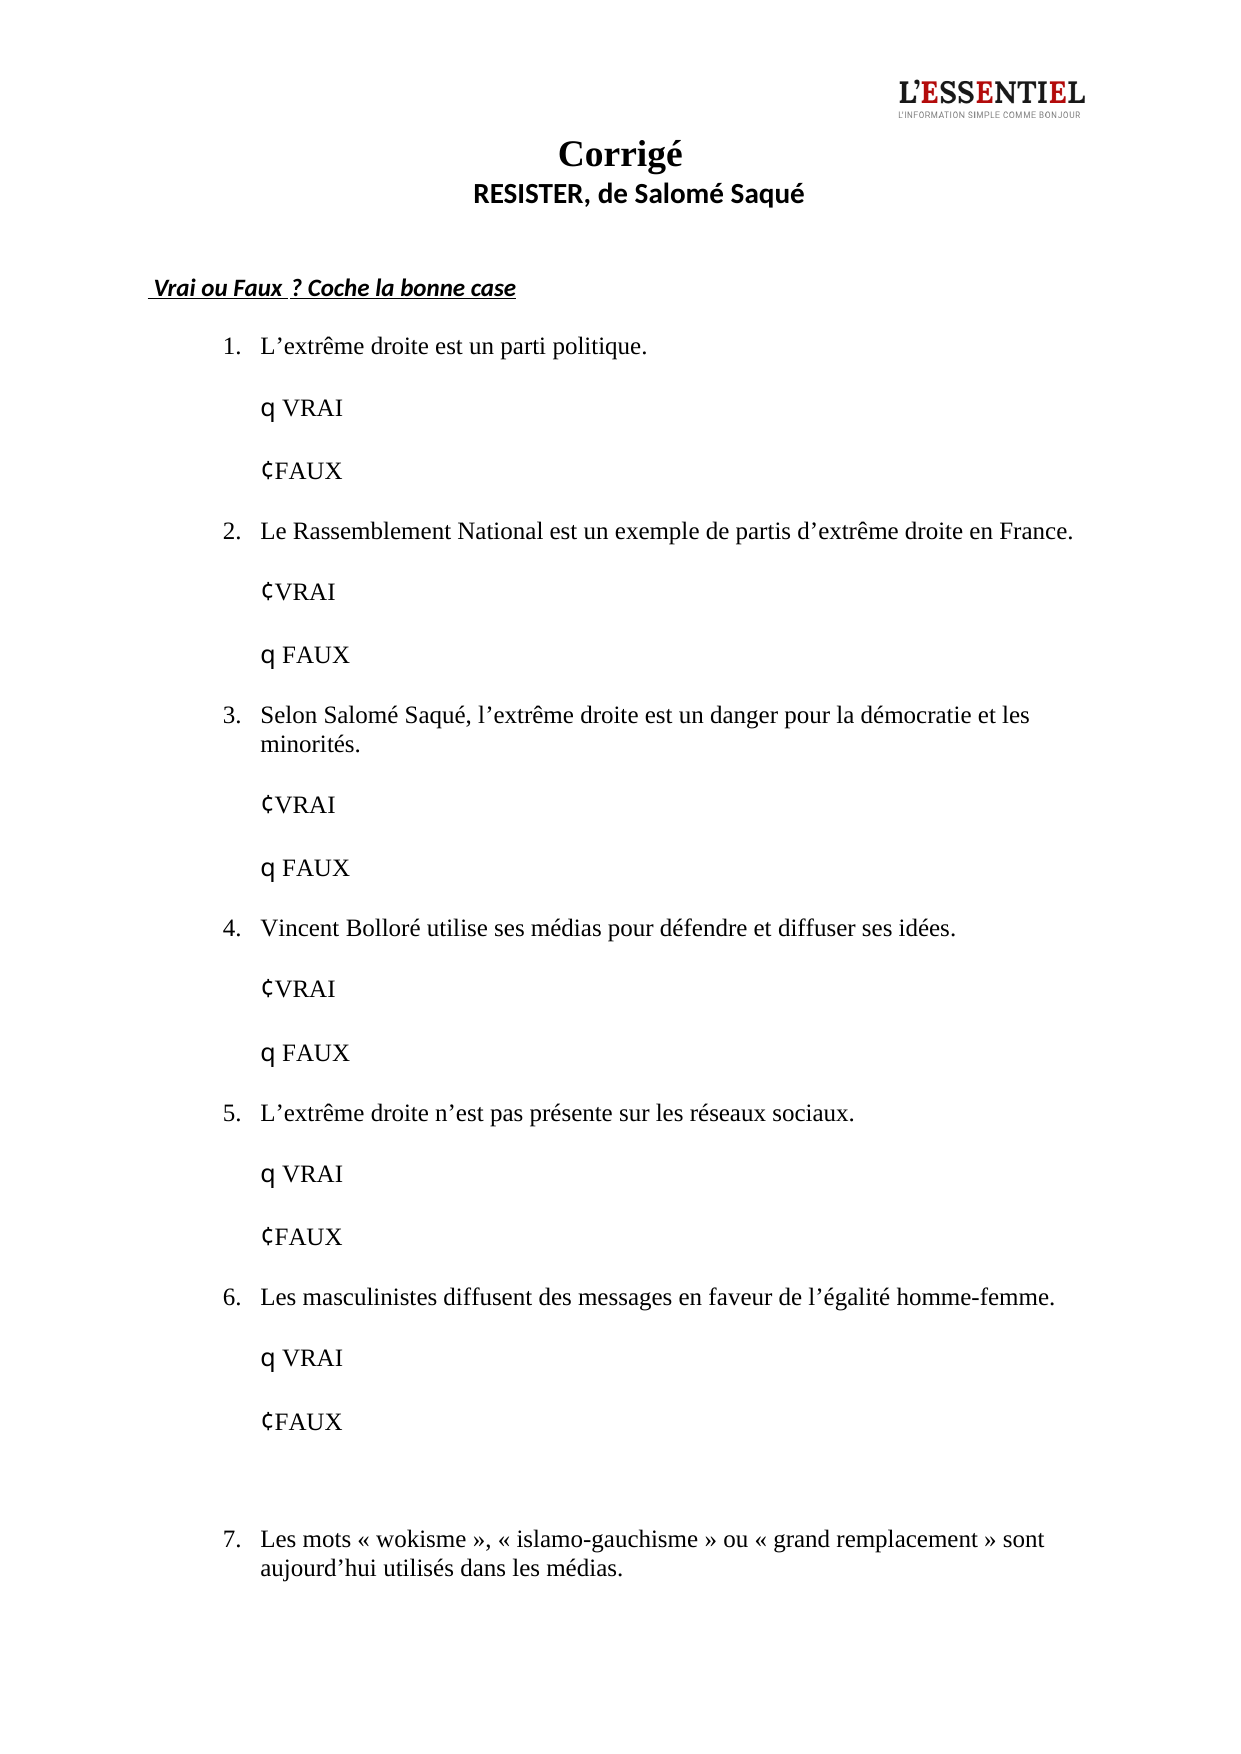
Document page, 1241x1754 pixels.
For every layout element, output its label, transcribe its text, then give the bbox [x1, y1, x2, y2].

list Le Rassemblement National est un exemple de partis d’extrême droite en France. [223, 516, 1093, 544]
text ¢VRAI [260, 971, 1093, 1005]
list Les masculinistes diffusent des messages en faveur de l’égalité homme-femme. [223, 1282, 1093, 1311]
text ¢FAUX [224, 452, 1093, 487]
text ¢FAUX [260, 1219, 1093, 1253]
text q VRAI [260, 1340, 1093, 1374]
picture [892, 73, 1093, 132]
list L’extrême droite n’est pas présente sur les réseaux sociaux. [223, 1098, 1093, 1126]
text ¢VRAI [260, 787, 1093, 821]
list Vincent Bolloré utilise ses médias pour défendre et diffuser ses idées. [223, 913, 1093, 942]
text Vrai ou Faux ? Coche la bonne case [148, 272, 1093, 302]
list L’extrême droite est un parti politique. [223, 331, 1093, 360]
text q FAUX [260, 1034, 1093, 1068]
text ¢FAUX [260, 1403, 1093, 1437]
text q FAUX [260, 637, 1093, 671]
text q VRAI [224, 389, 1093, 423]
text q VRAI [260, 1156, 1093, 1189]
list Selon Salomé Saqué, l’extrême droite est un danger pour la démocratie et les minorités. [223, 700, 1093, 758]
list Les mots « wokisme », « islamo-gauchisme » ou « grand remplacement » sont aujourd’hui utilisés dans les médias. [223, 1524, 1093, 1582]
text q FAUX [223, 850, 1093, 884]
text ¢VRAI [260, 574, 1093, 608]
